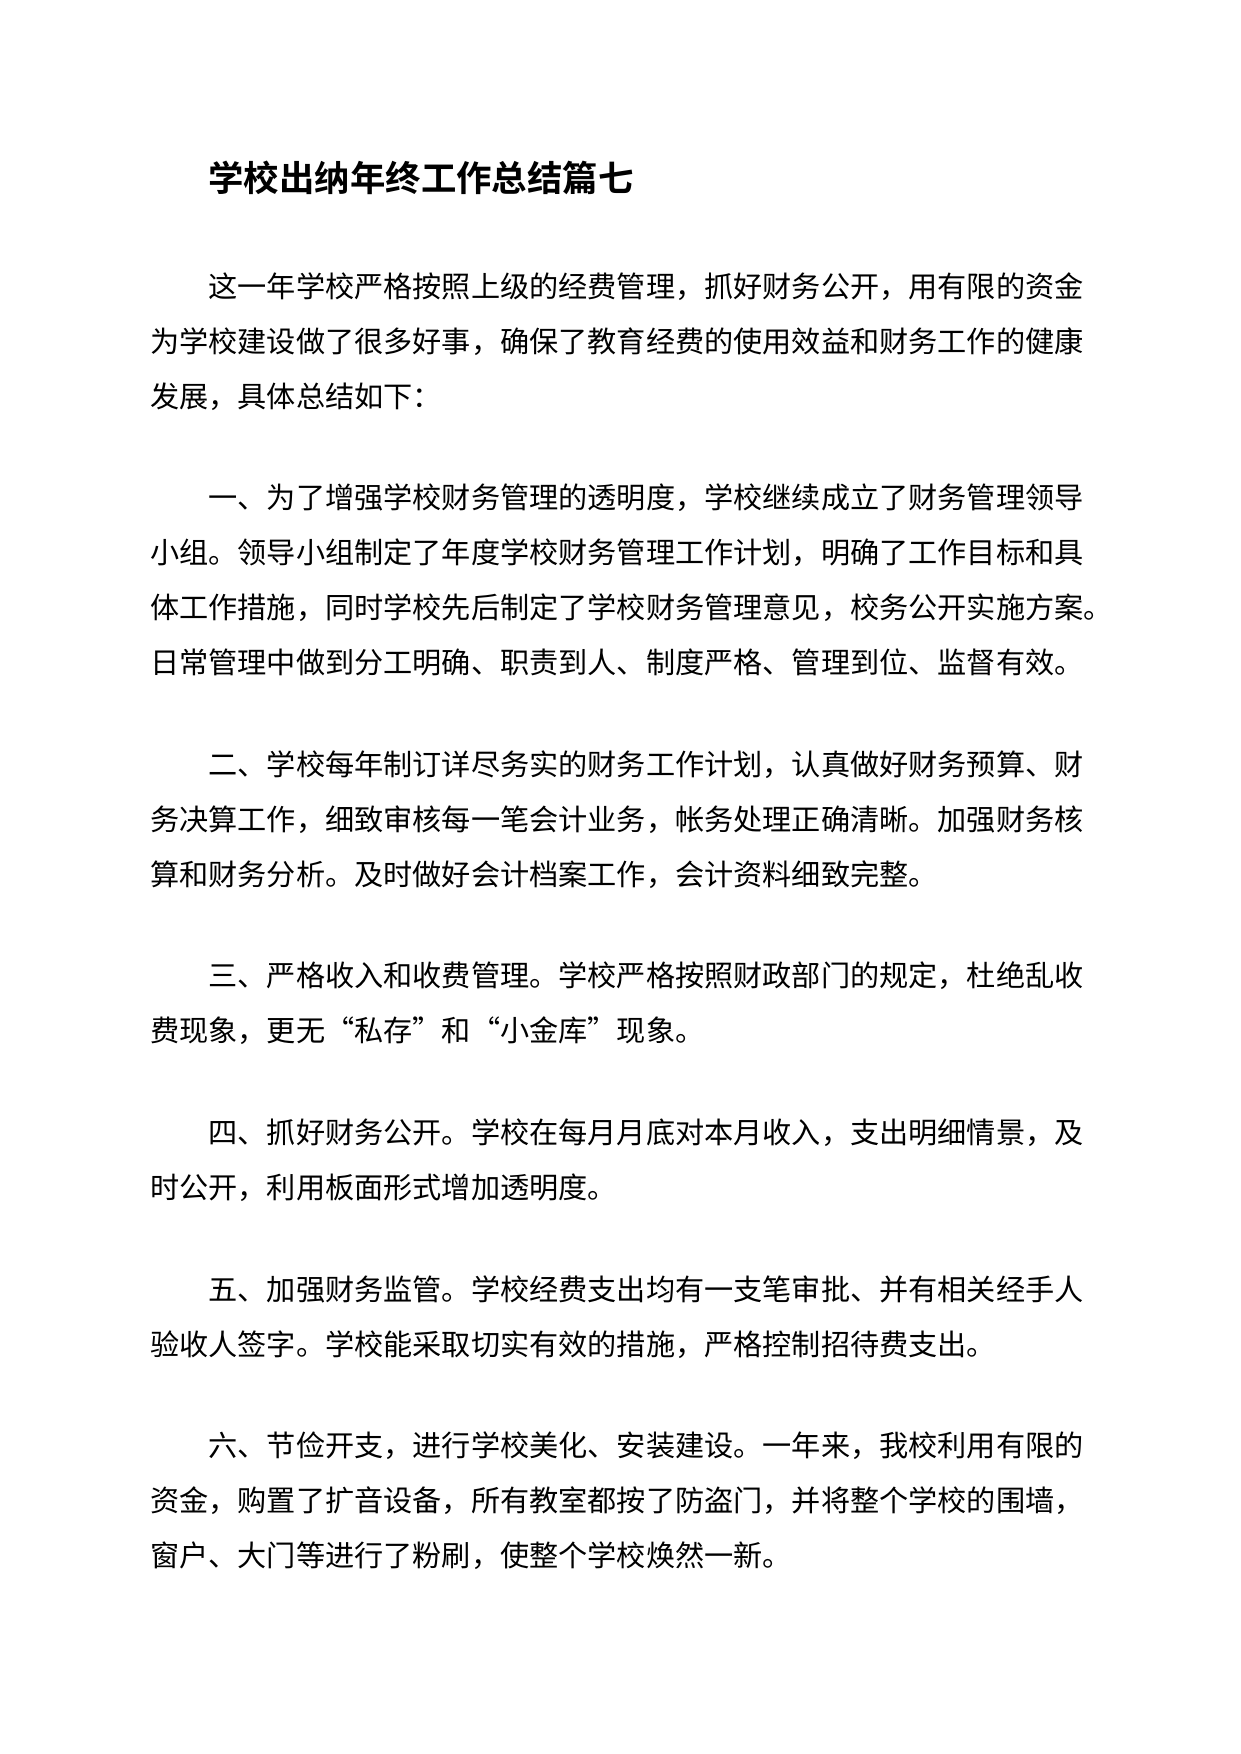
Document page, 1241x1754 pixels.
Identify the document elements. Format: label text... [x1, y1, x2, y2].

text 三、严格收入和收费管理。学校严格按照财政部门的规定，杜绝乱收费现象，更无“私存”和“小金库”现象。 [150, 953, 1090, 1050]
text 五、加强财务监管。学校经费支出均有一支笔审批、并有相关经手人验收人签字。学校能采取切实有效的措施，严格控制招待费支出。 [150, 1266, 1090, 1363]
text 一、为了增强学校财务管理的透明度，学校继续成立了财务管理领导小组。领导小组制定了年度学校财务管理工作计划，明确了工作目标和具体工作措施，同时学校先后制定了学校财务管理意见，校务公开实施方案。日常管理中做到分工明确、职责到人、制度严格、管理到位、监督有效。 [150, 475, 1090, 682]
text 这一年学校严格按照上级的经费管理，抓好财务公开，用有限的资金为学校建设做了很多好事，确保了教育经费的使用效益和财务工作的健康发展，具体总结如下： [150, 263, 1090, 416]
text 六、节俭开支，进行学校美化、安装建设。一年来，我校利用有限的资金，购置了扩音设备，所有教室都按了防盗门，并将整个学校的围墙，窗户、大门等进行了粉刷，使整个学校焕然一新。 [150, 1423, 1090, 1575]
text 学校出纳年终工作总结篇七 [150, 150, 1090, 201]
text 二、学校每年制订详尽务实的财务工作计划，认真做好财务预算、财务决算工作，细致审核每一笔会计业务，帐务处理正确清晰。加强财务核算和财务分析。及时做好会计档案工作，会计资料细致完整。 [150, 741, 1090, 893]
text 四、抓好财务公开。学校在每月月底对本月收入，支出明细情景，及时公开，利用板面形式增加透明度。 [150, 1110, 1090, 1207]
